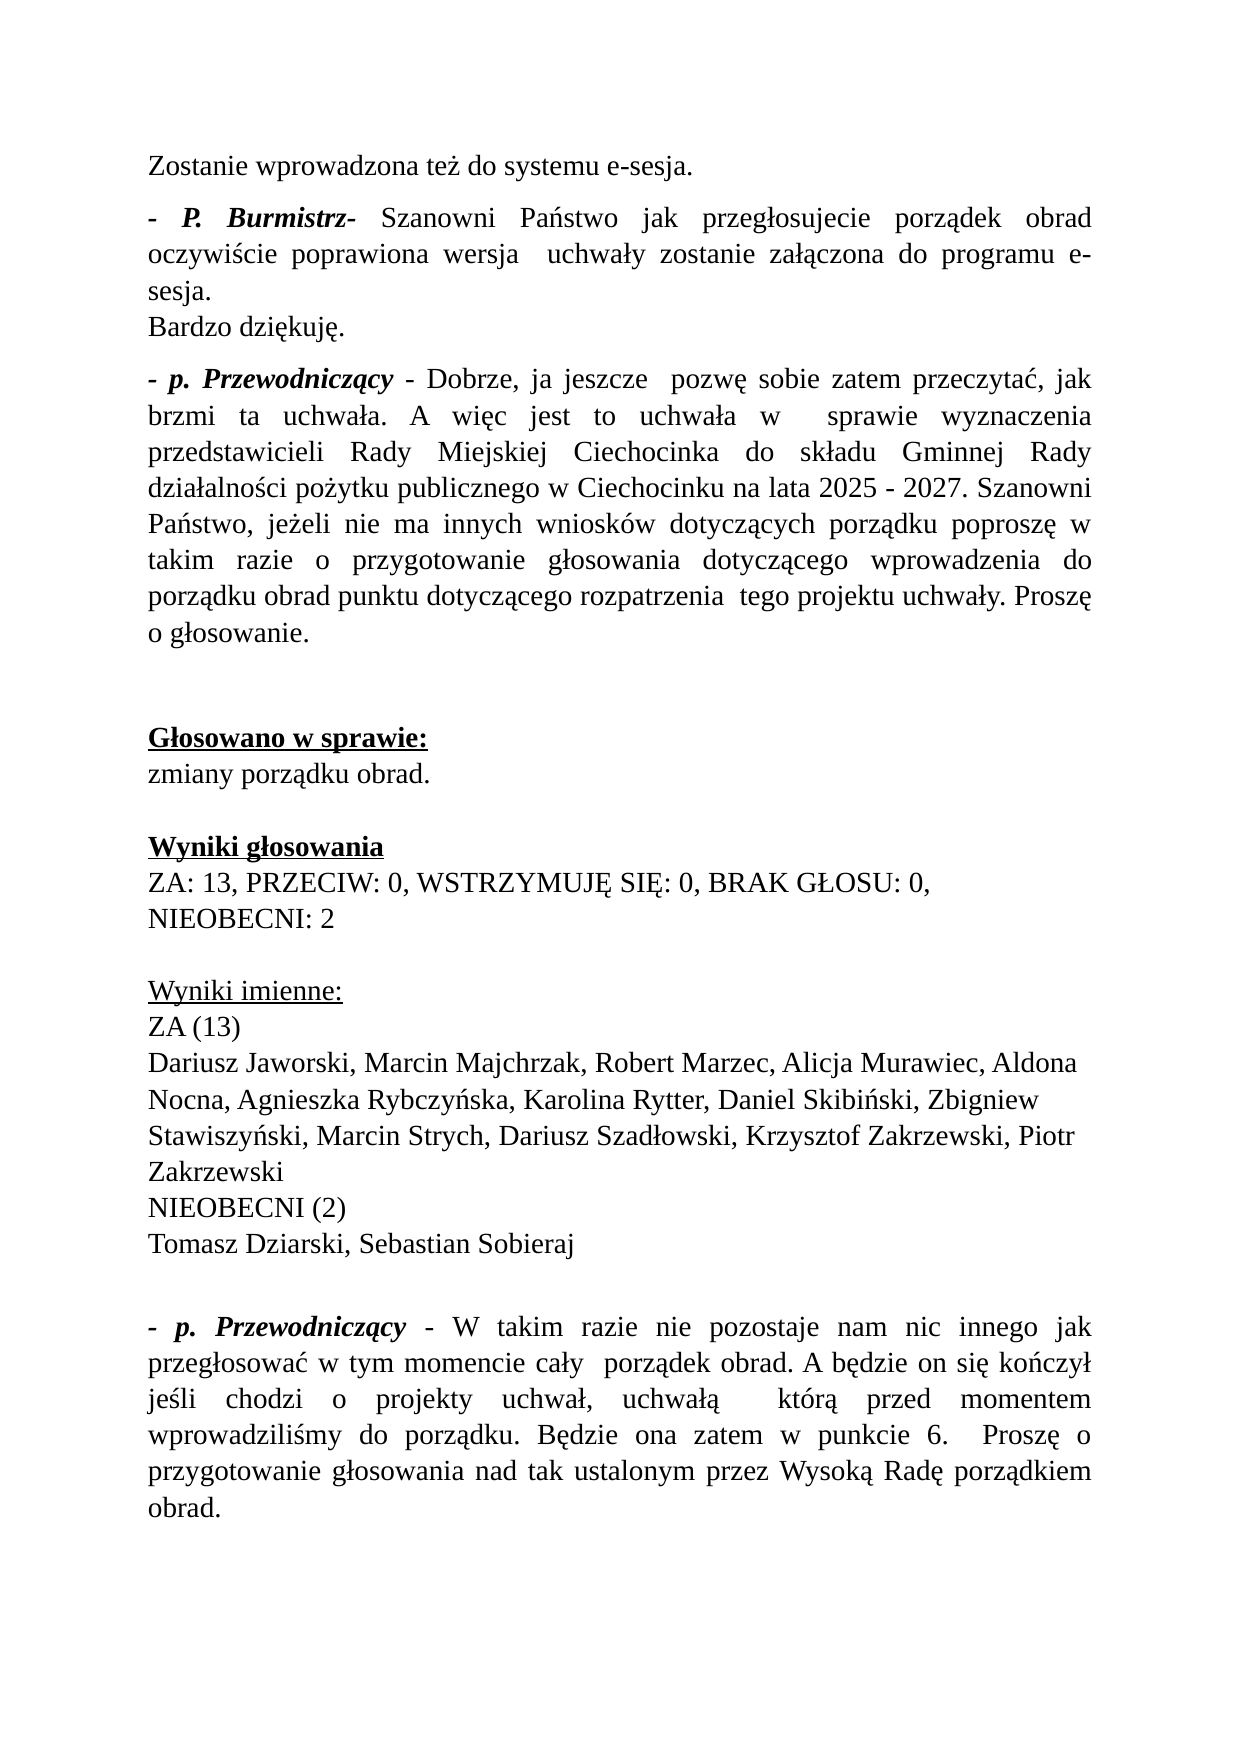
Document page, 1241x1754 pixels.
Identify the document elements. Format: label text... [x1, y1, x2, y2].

text Zostanie wprowadzona też do systemu e-sesja. [148, 148, 1093, 181]
text - P. Burmistrz- Szanowni Państwo jak przegłosujecie porządek obrad oczywiście poprawiona wersja uchwały zostanie załączona do programu e-sesja. Bardzo dziękuję. [148, 200, 1093, 342]
text - p. Przewodniczący - W takim razie nie pozostaje nam nic innego jak przegłosować w tym momencie cały porządek obrad. A będzie on się kończył jeśli chodzi o projekty uchwał, uchwałą którą przed momentem wprowadziliśmy do porządku. Będzie ona zatem w punkcie 6. Proszę o przygotowanie głosowania nad tak ustalonym przez Wysoką Radę porządkiem obrad. [148, 1309, 1093, 1523]
text Głosowano w sprawie: zmiany porządku obrad. Wyniki głosowania ZA: 13, PRZECIW: 0, WSTRZYMUJĘ SIĘ: 0, BRAK GŁOSU: 0, NIEOBECNI: 2 Wyniki imienne: ZA (13) Dariusz Jaworski, Marcin Majchrzak, Robert Marzec, Alicja Murawiec, Aldona Nocna, Agnieszka Rybczyńska, Karolina Rytter, Daniel Skibiński, Zbigniew Stawiszyński, Marcin Strych, Dariusz Szadłowski, Krzysztof Zakrzewski, Piotr Zakrzewski NIEOBECNI (2) Tomasz Dziarski, Sebastian Sobieraj [148, 720, 1093, 1290]
text - p. Przewodniczący - Dobrze, ja jeszcze pozwę sobie zatem przeczytać, jak brzmi ta uchwała. A więc jest to uchwała w sprawie wyznaczenia przedstawicieli Rady Miejskiej Ciechocinka do składu Gminnej Rady działalności pożytku publicznego w Ciechocinku na lata 2025 - 2027. Szanowni Państwo, jeżeli nie ma innych wniosków dotyczących porządku poproszę w takim razie o przygotowanie głosowania dotyczącego wprowadzenia do porządku obrad punktu dotyczącego rozpatrzenia tego projektu uchwały. Proszę o głosowanie. [148, 362, 1093, 648]
